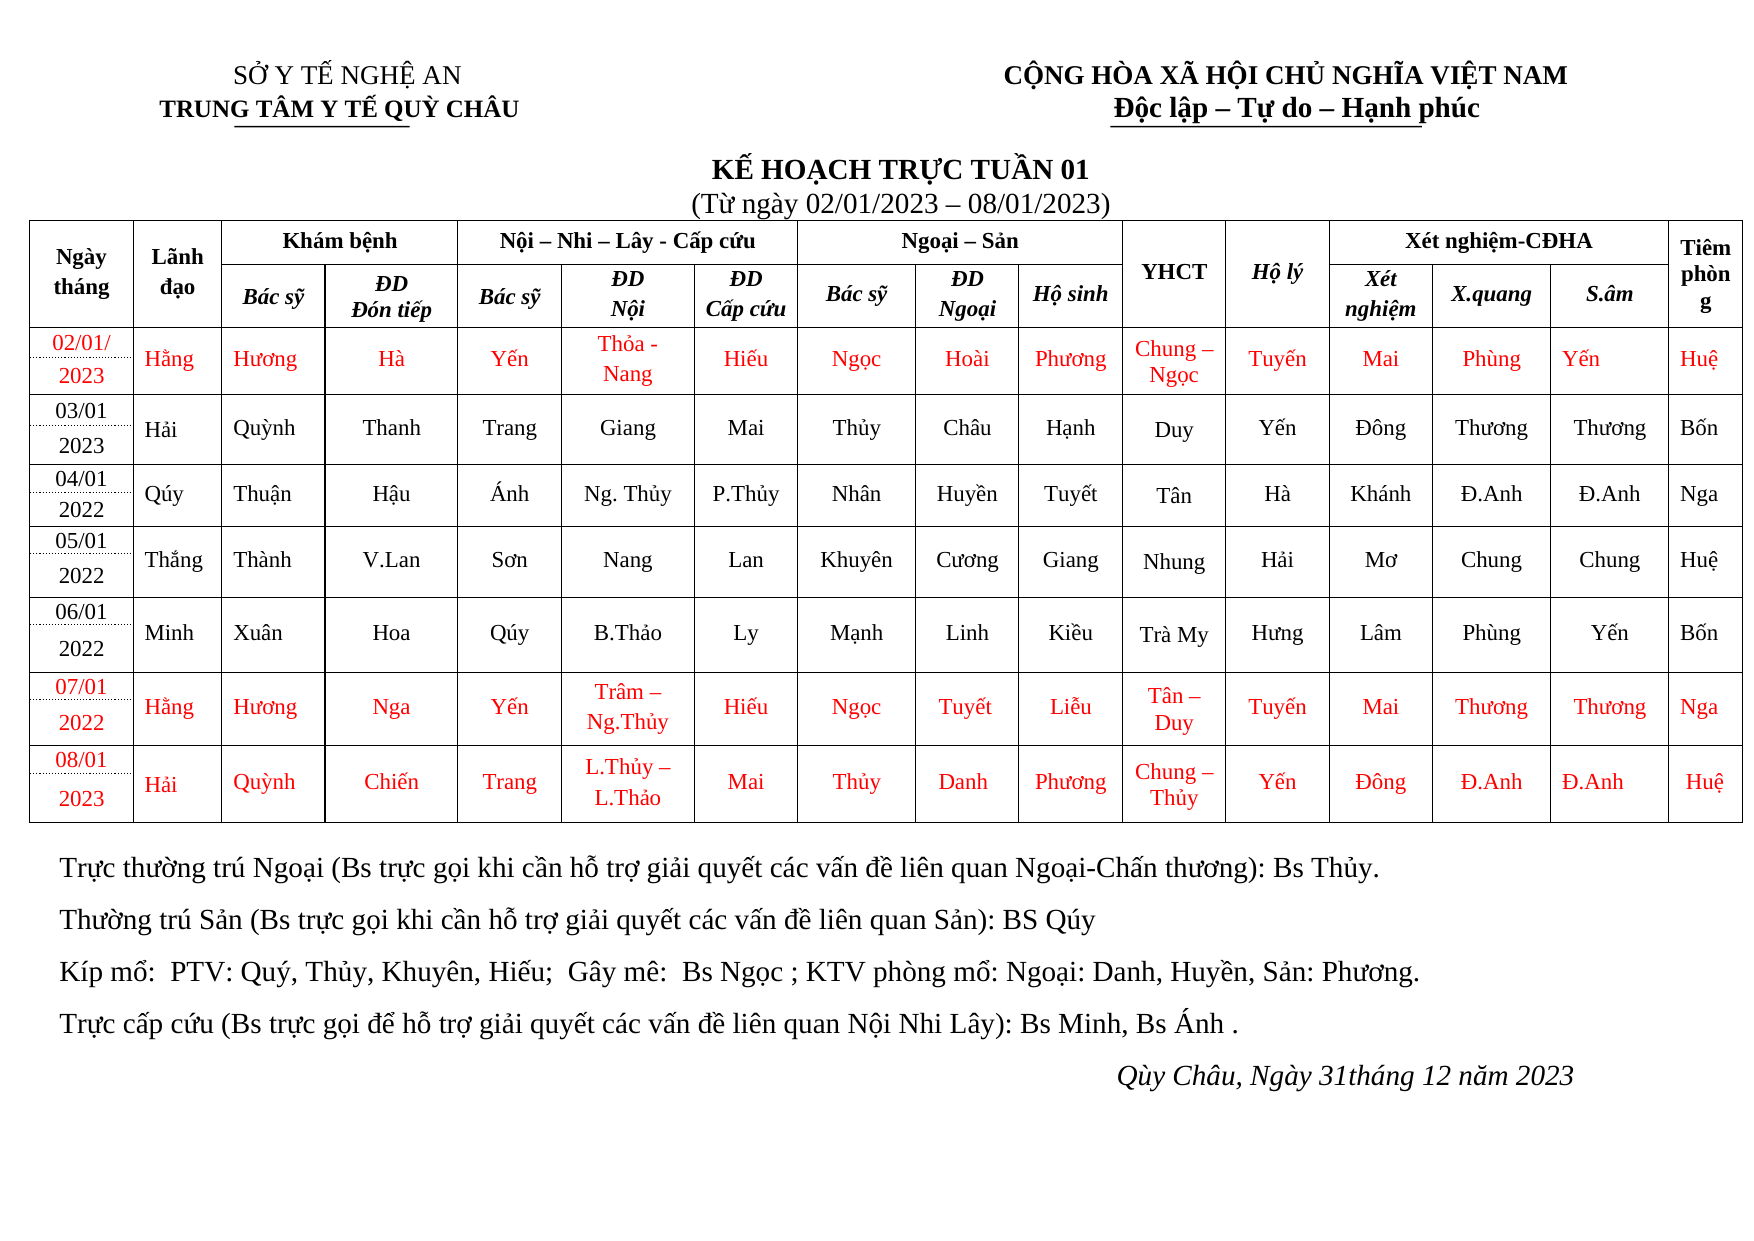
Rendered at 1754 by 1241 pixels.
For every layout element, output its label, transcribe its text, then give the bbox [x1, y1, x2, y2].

table_header Ngày tháng [30, 221, 133, 327]
table_cell Mai [1330, 328, 1432, 394]
table_cell Mơ [1330, 527, 1432, 597]
table_cell Thương [1551, 673, 1668, 745]
table_cell Nang [562, 527, 694, 597]
table_cell Giang [1019, 527, 1122, 597]
table_cell Hằng [134, 328, 221, 394]
table_cell Hộ sinh [1019, 265, 1122, 327]
table_cell V.Lan [326, 527, 457, 597]
table_cell Yến [1551, 328, 1668, 394]
table_cell Huệ [1669, 328, 1742, 394]
table_cell Kiều [1019, 598, 1122, 672]
table_cell Thương [1551, 395, 1668, 464]
table_cell Nga [1669, 673, 1742, 745]
table_cell Hạnh [1019, 395, 1122, 464]
table_cell Sơn [458, 527, 561, 597]
table_cell Khánh [1330, 465, 1432, 526]
table_cell 2023 [30, 357, 133, 394]
table_cell Hưng [1226, 598, 1329, 672]
table_cell 2023 [30, 773, 133, 822]
table_cell Phùng [1433, 598, 1550, 672]
table_header Ngoại – Sản [798, 221, 1122, 264]
table_cell Thương [1433, 673, 1550, 745]
table_cell Ánh [458, 465, 561, 526]
table_cell Chung – Thủy [1123, 746, 1225, 822]
table_cell Thủy [798, 395, 915, 464]
table_cell Thanh [326, 395, 457, 464]
table_cell Tuyến [1226, 673, 1329, 745]
table_cell Mai [1330, 673, 1432, 745]
table_cell 07/01 [30, 673, 133, 699]
text (Từ ngày 02/01/2023 – 08/01/2023) [59, 186, 1742, 219]
table_cell Phương [1019, 328, 1122, 394]
table_cell Ngọc [798, 328, 915, 394]
table_cell Thắng [134, 527, 221, 597]
table_header YHCT [1123, 221, 1225, 327]
text SỞ Y TẾ NGHỆ AN CỘNG HÒA XÃ HỘI CHỦ NGHĨA VIỆT NAM [59, 59, 1742, 90]
table_cell L.Thủy – L.Thảo [562, 746, 694, 822]
table_cell Huyền [916, 465, 1018, 526]
table_cell Đ.Anh [1551, 465, 1668, 526]
table_cell X.quang [1433, 265, 1550, 327]
table_cell Liễu [1019, 673, 1122, 745]
table_cell ĐD Nội [562, 265, 694, 327]
table_cell Bác sỹ [222, 265, 324, 327]
table_cell Đông [1330, 395, 1432, 464]
table_cell Yến [458, 328, 561, 394]
table_cell Tuyết [1019, 465, 1122, 526]
table_header Lãnh đạo [134, 221, 221, 327]
table_cell Đông [1330, 746, 1432, 822]
table_cell Trà My [1123, 598, 1225, 672]
table_cell S.âm [1551, 265, 1668, 327]
text Qùy Châu, Ngày 31tháng 12 năm 2023 [59, 1044, 1742, 1096]
table_cell Cương [916, 527, 1018, 597]
text KẾ HOẠCH TRỰC TUẦN 01 [59, 152, 1742, 186]
table_cell ĐD Ngoại [916, 265, 1018, 327]
table_cell P.Thủy [695, 465, 797, 526]
table_cell Linh [916, 598, 1018, 672]
table_cell Hà [1226, 465, 1329, 526]
table_cell Phương [1019, 746, 1122, 822]
table_cell Bốn [1669, 395, 1742, 464]
table_cell B.Thảo [562, 598, 694, 672]
table_cell Lan [695, 527, 797, 597]
table_cell Thủy [798, 746, 915, 822]
table_cell Châu [916, 395, 1018, 464]
table_cell 2022 [30, 624, 133, 672]
table_cell Huệ [1669, 527, 1742, 597]
table_cell Qúy [458, 598, 561, 672]
table_cell Đ.Anh [1551, 746, 1668, 822]
table_cell 08/01 [30, 746, 133, 772]
table_cell Khuyên [798, 527, 915, 597]
table_cell Hoài [916, 328, 1018, 394]
table_header Khám bệnh [222, 221, 457, 264]
table_cell Bốn [1669, 598, 1742, 672]
table_cell Hương [222, 673, 324, 745]
table_cell Hằng [134, 673, 221, 745]
text TRUNG TÂM Y TẾ QUỲ CHÂU Độc lập – Tự do – Hạnh phúc [59, 90, 1742, 124]
table_cell Trang [458, 395, 561, 464]
table_cell 2022 [30, 492, 133, 526]
table_cell Tân – Duy [1123, 673, 1225, 745]
table_cell Danh [916, 746, 1018, 822]
table_cell Thỏa - Nang [562, 328, 694, 394]
table_cell Mai [695, 395, 797, 464]
table_cell Ngọc [798, 673, 915, 745]
table_cell Minh [134, 598, 221, 672]
table_cell Đ.Anh [1433, 465, 1550, 526]
table_cell Thành [222, 527, 324, 597]
table_cell ĐD Cấp cứu [695, 265, 797, 327]
table_cell Trâm – Ng.Thủy [562, 673, 694, 745]
table_cell Tuyến [1226, 328, 1329, 394]
table_cell Duy [1123, 395, 1225, 464]
text Thường trú Sản (Bs trực gọi khi cần hỗ trợ giải quyết các vấn đề liên quan Sản): BS Qúy [59, 888, 1742, 940]
table_cell 2023 [30, 425, 133, 464]
table_cell Ly [695, 598, 797, 672]
table_header Nội – Nhi – Lây - Cấp cứu [458, 221, 797, 264]
table_cell ĐD Đón tiếp [326, 265, 457, 327]
table_cell Chung [1433, 527, 1550, 597]
table_cell Hoa [326, 598, 457, 672]
table_cell Giang [562, 395, 694, 464]
table_cell 2022 [30, 699, 133, 745]
table_cell Lâm [1330, 598, 1432, 672]
table_cell 06/01 [30, 598, 133, 624]
table_header Hộ lý [1226, 221, 1329, 327]
table_cell Bác sỹ [798, 265, 915, 327]
table_cell Xuân [222, 598, 324, 672]
table_cell Chung – Ngọc [1123, 328, 1225, 394]
table_cell Tuyết [916, 673, 1018, 745]
table_cell Hải [134, 746, 221, 822]
table_cell Yến [1551, 598, 1668, 672]
table_cell Xét nghiệm [1330, 265, 1432, 327]
table_cell 05/01 [30, 527, 133, 553]
table_cell Hải [134, 395, 221, 464]
table_cell Nhân [798, 465, 915, 526]
text Trực cấp cứu (Bs trực gọi để hỗ trợ giải quyết các vấn đề liên quan Nội Nhi Lây): Bs Minh, Bs Ánh . [59, 992, 1742, 1044]
table_cell Hiếu [695, 673, 797, 745]
table_cell Thương [1433, 395, 1550, 464]
table_cell 2022 [30, 553, 133, 597]
table_cell 03/01 [30, 395, 133, 425]
table_cell 04/01 [30, 465, 133, 492]
table_cell Nhung [1123, 527, 1225, 597]
text Kíp mổ: PTV: Quý, Thủy, Khuyên, Hiếu; Gây mê: Bs Ngọc ; KTV phòng mổ: Ngoại: Danh, Huyền, Sản: Phương. [59, 940, 1742, 992]
table_cell Tân [1123, 465, 1225, 526]
table_cell Quỳnh [222, 746, 324, 822]
table_cell Hiếu [695, 328, 797, 394]
table_cell Yến [1226, 746, 1329, 822]
table_cell Yến [1226, 395, 1329, 464]
table_cell Hà [326, 328, 457, 394]
table_cell Hương [222, 328, 324, 394]
table_cell Mạnh [798, 598, 915, 672]
table_cell Trang [458, 746, 561, 822]
table_cell Thuận [222, 465, 324, 526]
table_cell Chung [1551, 527, 1668, 597]
table_cell Huệ [1669, 746, 1742, 822]
table_cell Qúy [134, 465, 221, 526]
table_cell Phùng [1433, 328, 1550, 394]
table_cell Ng. Thủy [562, 465, 694, 526]
table_header Tiêm phòng [1669, 221, 1742, 327]
table_cell Yến [458, 673, 561, 745]
text Trực thường trú Ngoại (Bs trực gọi khi cần hỗ trợ giải quyết các vấn đề liên quan Ngoại-Chấn thương): Bs Thủy. [59, 836, 1742, 888]
table_cell Nga [1669, 465, 1742, 526]
table_header Xét nghiệm-CĐHA [1330, 221, 1668, 264]
table_cell Hậu [326, 465, 457, 526]
table_cell Chiến [326, 746, 457, 822]
table_cell Mai [695, 746, 797, 822]
table_cell 02/01/ [30, 328, 133, 357]
table_cell Quỳnh [222, 395, 324, 464]
table_cell Bác sỹ [458, 265, 561, 327]
table_cell Hải [1226, 527, 1329, 597]
table_cell Nga [326, 673, 457, 745]
table_cell Đ.Anh [1433, 746, 1550, 822]
